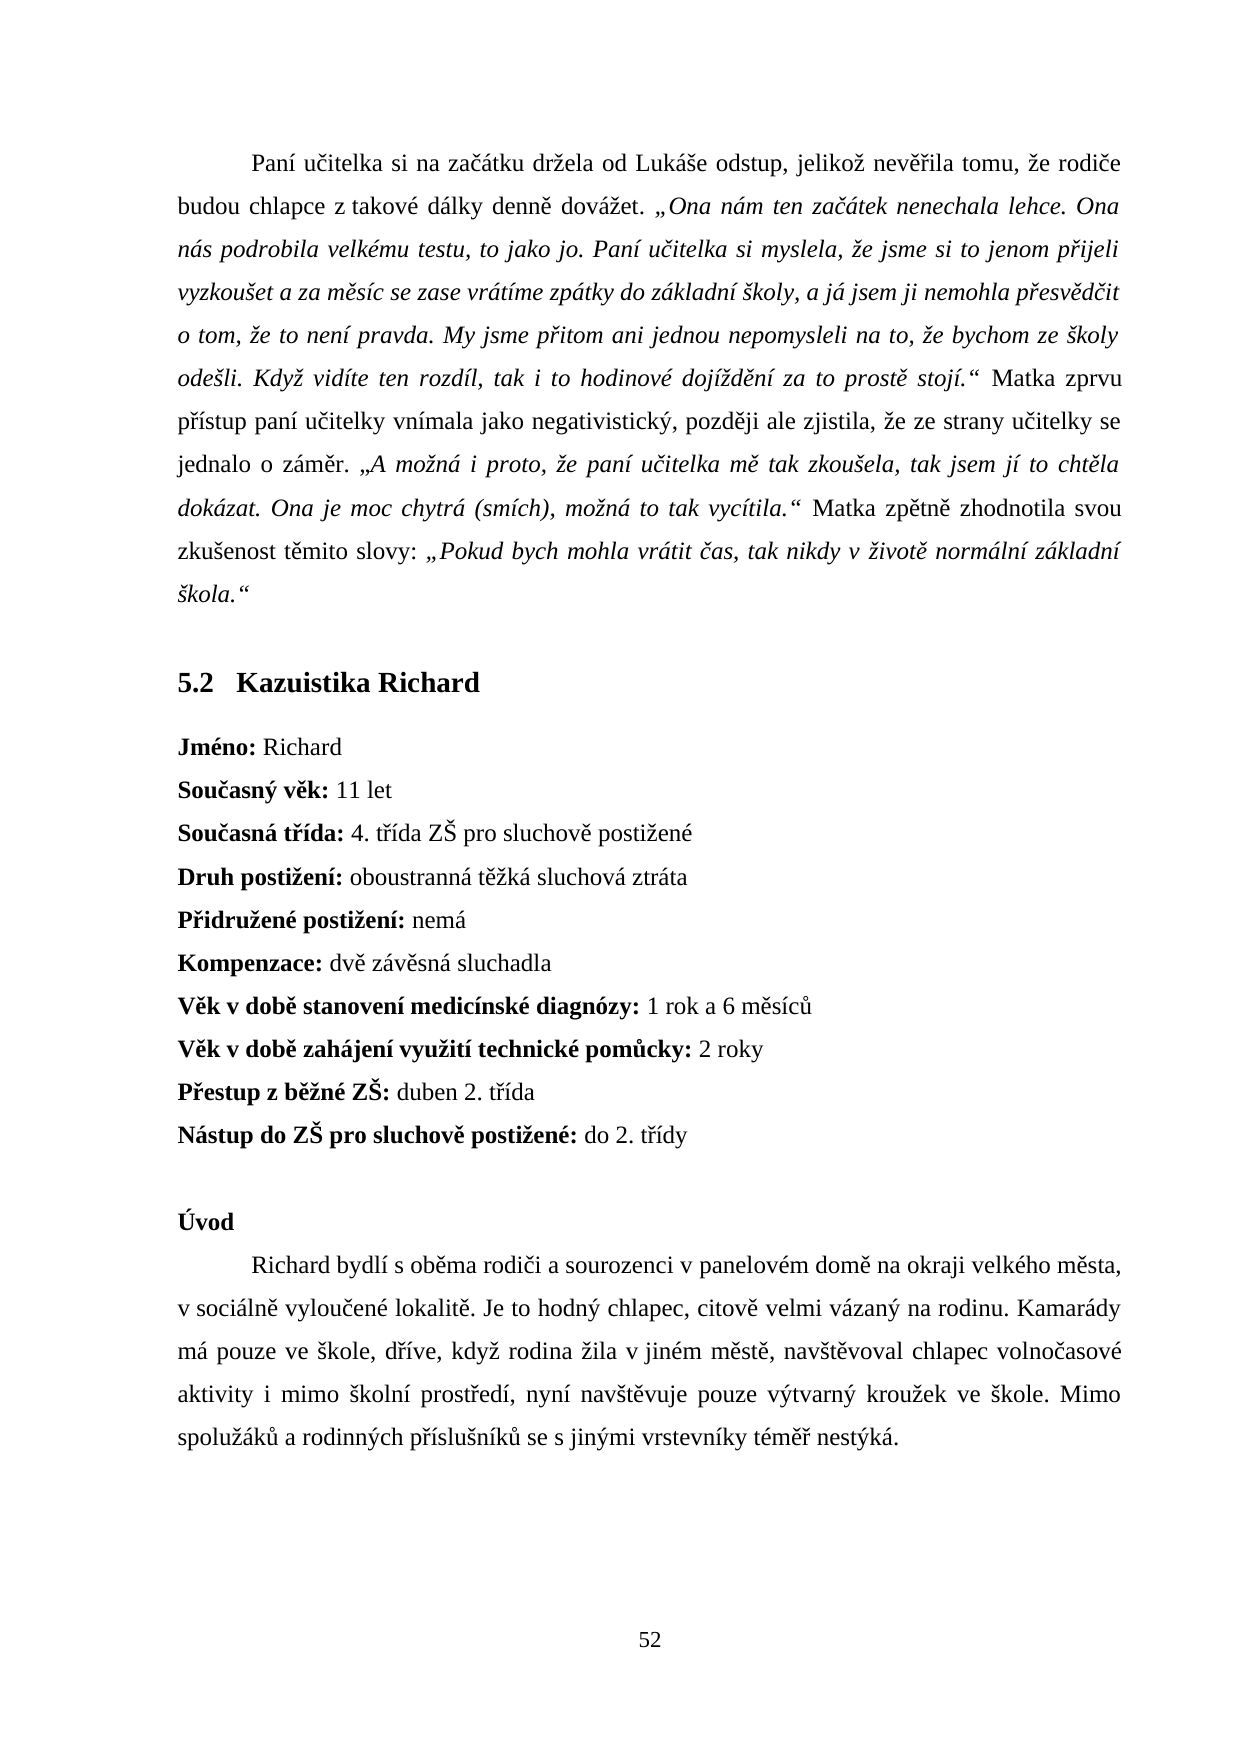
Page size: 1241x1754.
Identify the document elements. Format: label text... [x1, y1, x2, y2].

text Kompenzace: dvě závěsná sluchadla [177, 948, 1122, 977]
text Jméno: Richard [177, 732, 1122, 761]
text Richard bydlí s oběma rodiči a sourozenci v panelovém domě na okraji velkého města, v sociálně vyloučené lokalitě. Je to hodný chlapec, citově velmi vázaný na rodinu. Kamarády má pouze ve škole, dříve, když rodina žila v jiném městě, navštěvoval chlapec volnočasové aktivity i mimo školní prostředí, nyní navštěvuje pouze výtvarný kroužek ve škole. Mimo spolužáků a rodinných příslušníků se s jinými vrstevníky téměř nestýká. [177, 1250, 1122, 1451]
text Přidružené postižení: nemá [177, 905, 1122, 933]
text Druh postižení: oboustranná těžká sluchová ztráta [177, 862, 1122, 890]
text Věk v době stanovení medicínské diagnózy: 1 rok a 6 měsíců [177, 991, 1122, 1020]
text Paní učitelka si na začátku držela od Lukáše odstup, jelikož nevěřila tomu, že rodiče budou chlapce z takové dálky denně dovážet. „Ona nám ten začátek nenechala lehce. Ona nás podrobila velkému testu, to jako jo. Paní učitelka si myslela, že jsme si to jenom přijeli vyzkoušet a za měsíc se zase vrátíme zpátky do základní školy, a já jsem ji nemohla přesvědčit o tom, že to není pravda. My jsme přitom ani jednou nepomysleli na to, že bychom ze školy odešli. Když vidíte ten rozdíl, tak i to hodinové dojíždění za to prostě stojí.“ Matka zprvu přístup paní učitelky vnímala jako negativistický, později ale zjistila, že ze strany učitelky se jednalo o záměr. „A možná i proto, že paní učitelka mě tak zkoušela, tak jsem jí to chtěla dokázat. Ona je moc chytrá (smích), možná to tak vycítila.“ Matka zpětně zhodnotila svou zkušenost těmito slovy: „Pokud bych mohla vrátit čas, tak nikdy v životě normální základní škola.“ [177, 148, 1122, 608]
text Úvod [177, 1207, 1122, 1235]
text Přestup z běžné ZŠ: duben 2. třída [177, 1077, 1122, 1106]
text Současná třída: 4. třída ZŠ pro sluchově postižené [177, 818, 1122, 847]
text Kazuistika Richard [177, 665, 1122, 699]
text Věk v době zahájení využití technické pomůcky: 2 roky [177, 1034, 1122, 1063]
text Nástup do ZŠ pro sluchově postižené: do 2. třídy [177, 1120, 1122, 1149]
text Současný věk: 11 let [177, 775, 1122, 804]
